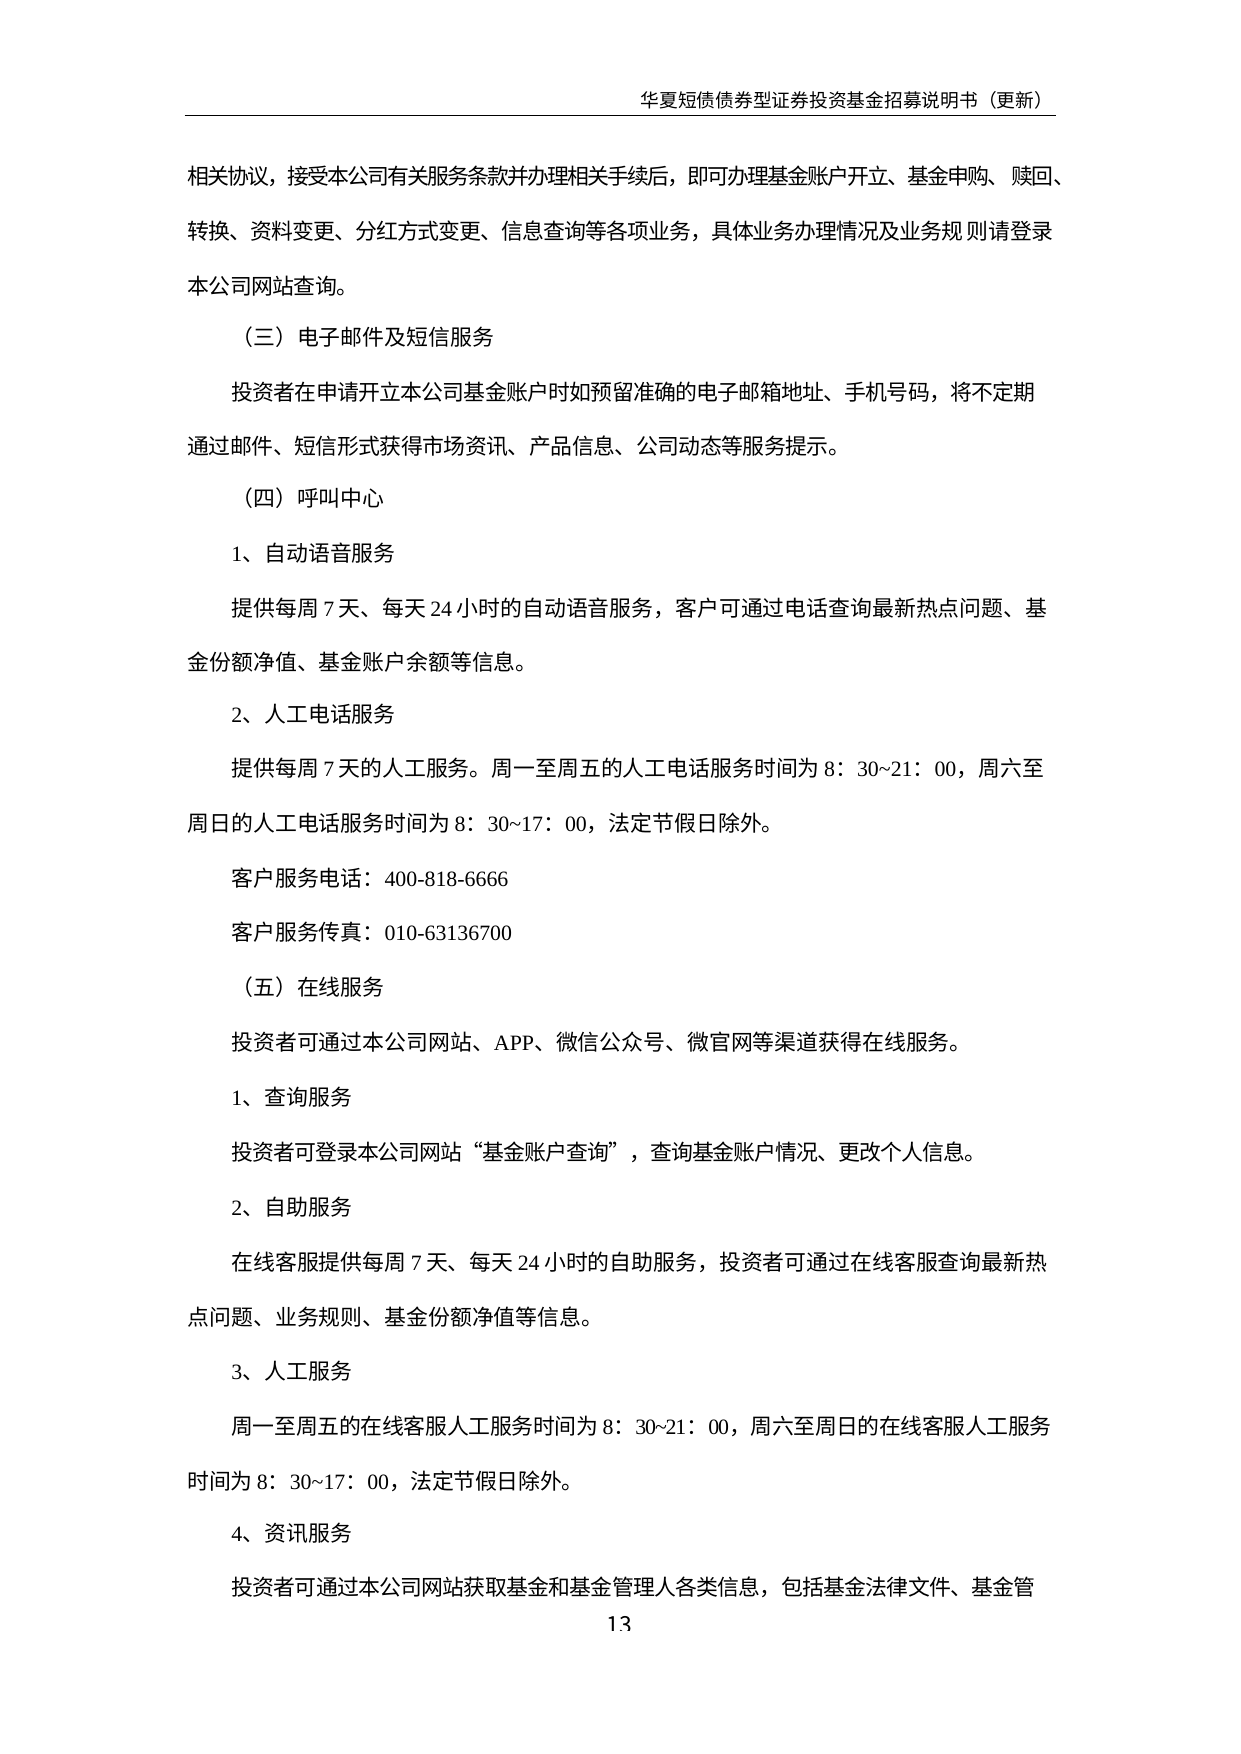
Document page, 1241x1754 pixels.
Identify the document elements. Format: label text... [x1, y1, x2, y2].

text 1、自动语音服务 [231, 536, 1115, 567]
text 周一至周五的在线客服人工服务时间为8：30~21：00，周六至周日的在线客服人工服务时间为8：30~17：00，法定节假日除外。 [187, 1409, 1053, 1496]
text 2、人工电话服务 [231, 700, 1115, 728]
text （三）电子邮件及短信服务 [231, 323, 1115, 351]
text （四）呼叫中心 [231, 484, 1115, 512]
text 在线客服提供每周7天、每天24小时的自助服务，投资者可通过在线客服查询最新热点问题、业务规则、基金份额净值等信息。 [187, 1245, 1053, 1331]
text 提供每周7天、每天24小时的自动语音服务，客户可通过电话查询最新热点问题、基金份额净值、基金账户余额等信息。 [187, 591, 1053, 677]
text 相关协议，接受本公司有关服务条款并办理相关手续后，即可办理基金账户开立、基金申购、赎回、转换、资料变更、分红方式变更、信息查询等各项业务，具体业务办理情况及业务规则请登录本公司网站查询。 [187, 159, 1054, 300]
text 3、人工服务 [231, 1354, 1115, 1386]
text 提供每周7天的人工服务。周一至周五的人工电话服务时间为8：30~21：00，周六至周日的人工电话服务时间为8：30~17：00，法定节假日除外。 [187, 751, 1053, 837]
text 客户服务电话：400-818-6666 客户服务传真：010-63136700 [231, 861, 513, 947]
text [187, 1570, 1054, 1602]
text 投资者可登录本公司网站“基金账户查询”，查询基金账户情况、更改个人信息。 [231, 1135, 1115, 1166]
text 4、资讯服务 [231, 1518, 1115, 1547]
text 投资者可通过本公司网站、APP、微信公众号、微官网等渠道获得在线服务。 [231, 1025, 1115, 1057]
text （五）在线服务 [231, 970, 1115, 1002]
text 2、自助服务 [231, 1190, 1115, 1221]
text 投资者在申请开立本公司基金账户时如预留准确的电子邮箱地址、手机号码，将不定期通过邮件、短信形式获得市场资讯、产品信息、公司动态等服务提示。 [187, 375, 1054, 461]
text 1、查询服务 [231, 1080, 1115, 1112]
